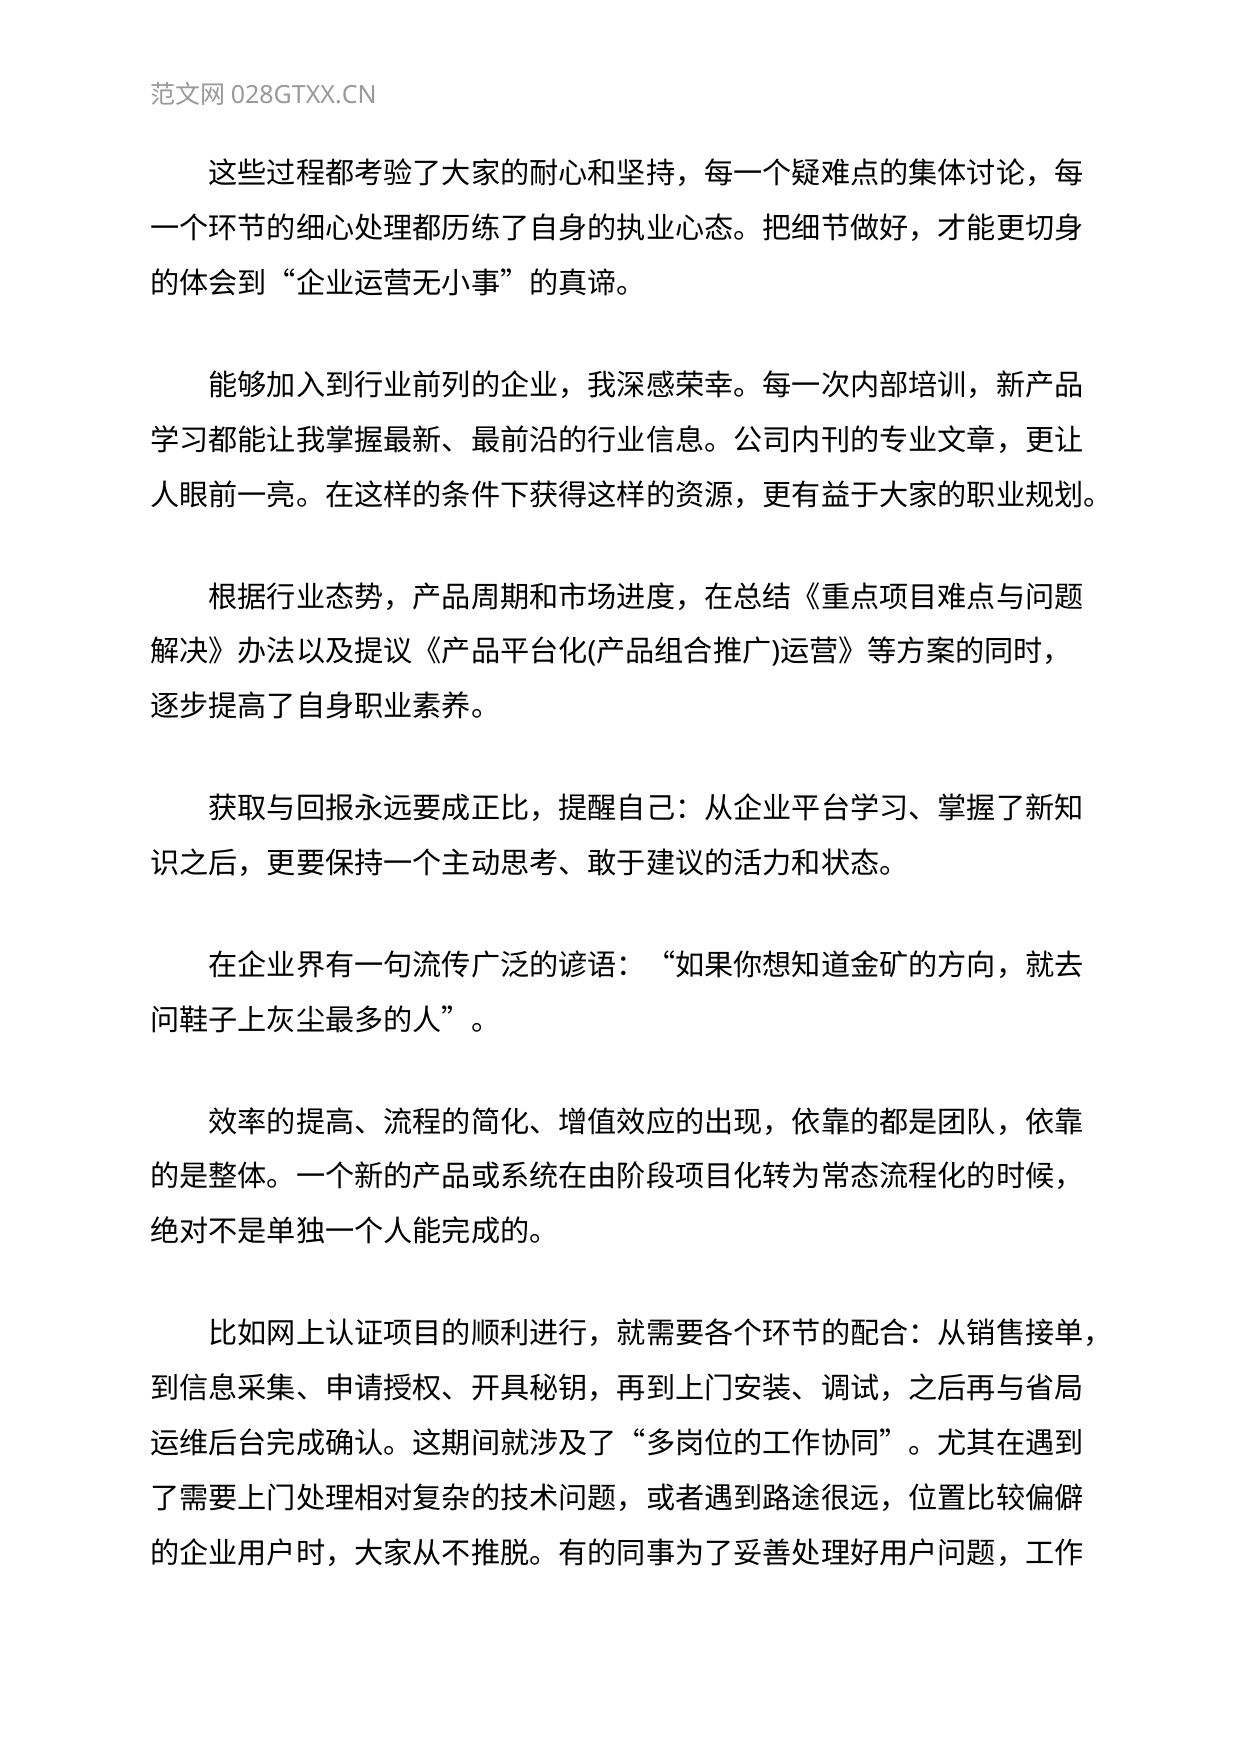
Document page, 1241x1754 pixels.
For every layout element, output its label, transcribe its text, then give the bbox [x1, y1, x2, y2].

text 效率的提高、流程的简化、增值效应的出现，依靠的都是团队，依靠的是整体。一个新的产品或系统在由阶段项目化转为常态流程化的时候，绝对不是单独一个人能完成的。 [150, 1098, 1090, 1250]
text 获取与回报永远要成正比，提醒自己：从企业平台学习、掌握了新知识之后，更要保持一个主动思考、敢于建议的活力和状态。 [150, 785, 1090, 882]
text 能够加入到行业前列的企业，我深感荣幸。每一次内部培训，新产品学习都能让我掌握最新、最前沿的行业信息。公司内刊的专业文章，更让人眼前一亮。在这样的条件下获得这样的资源，更有益于大家的职业规划。 [150, 362, 1090, 514]
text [150, 1310, 1090, 1572]
text 这些过程都考验了大家的耐心和坚持，每一个疑难点的集体讨论，每一个环节的细心处理都历练了自身的执业心态。把细节做好，才能更切身的体会到“企业运营无小事”的真谛。 [150, 150, 1090, 302]
text 根据行业态势，产品周期和市场进度，在总结《重点项目难点与问题解决》办法以及提议《产品平台化(产品组合推广)运营》等方案的同时，逐步提高了自身职业素养。 [150, 573, 1090, 725]
text 在企业界有一句流传广泛的谚语：“如果你想知道金矿的方向，就去问鞋子上灰尘最多的人”。 [150, 941, 1090, 1039]
